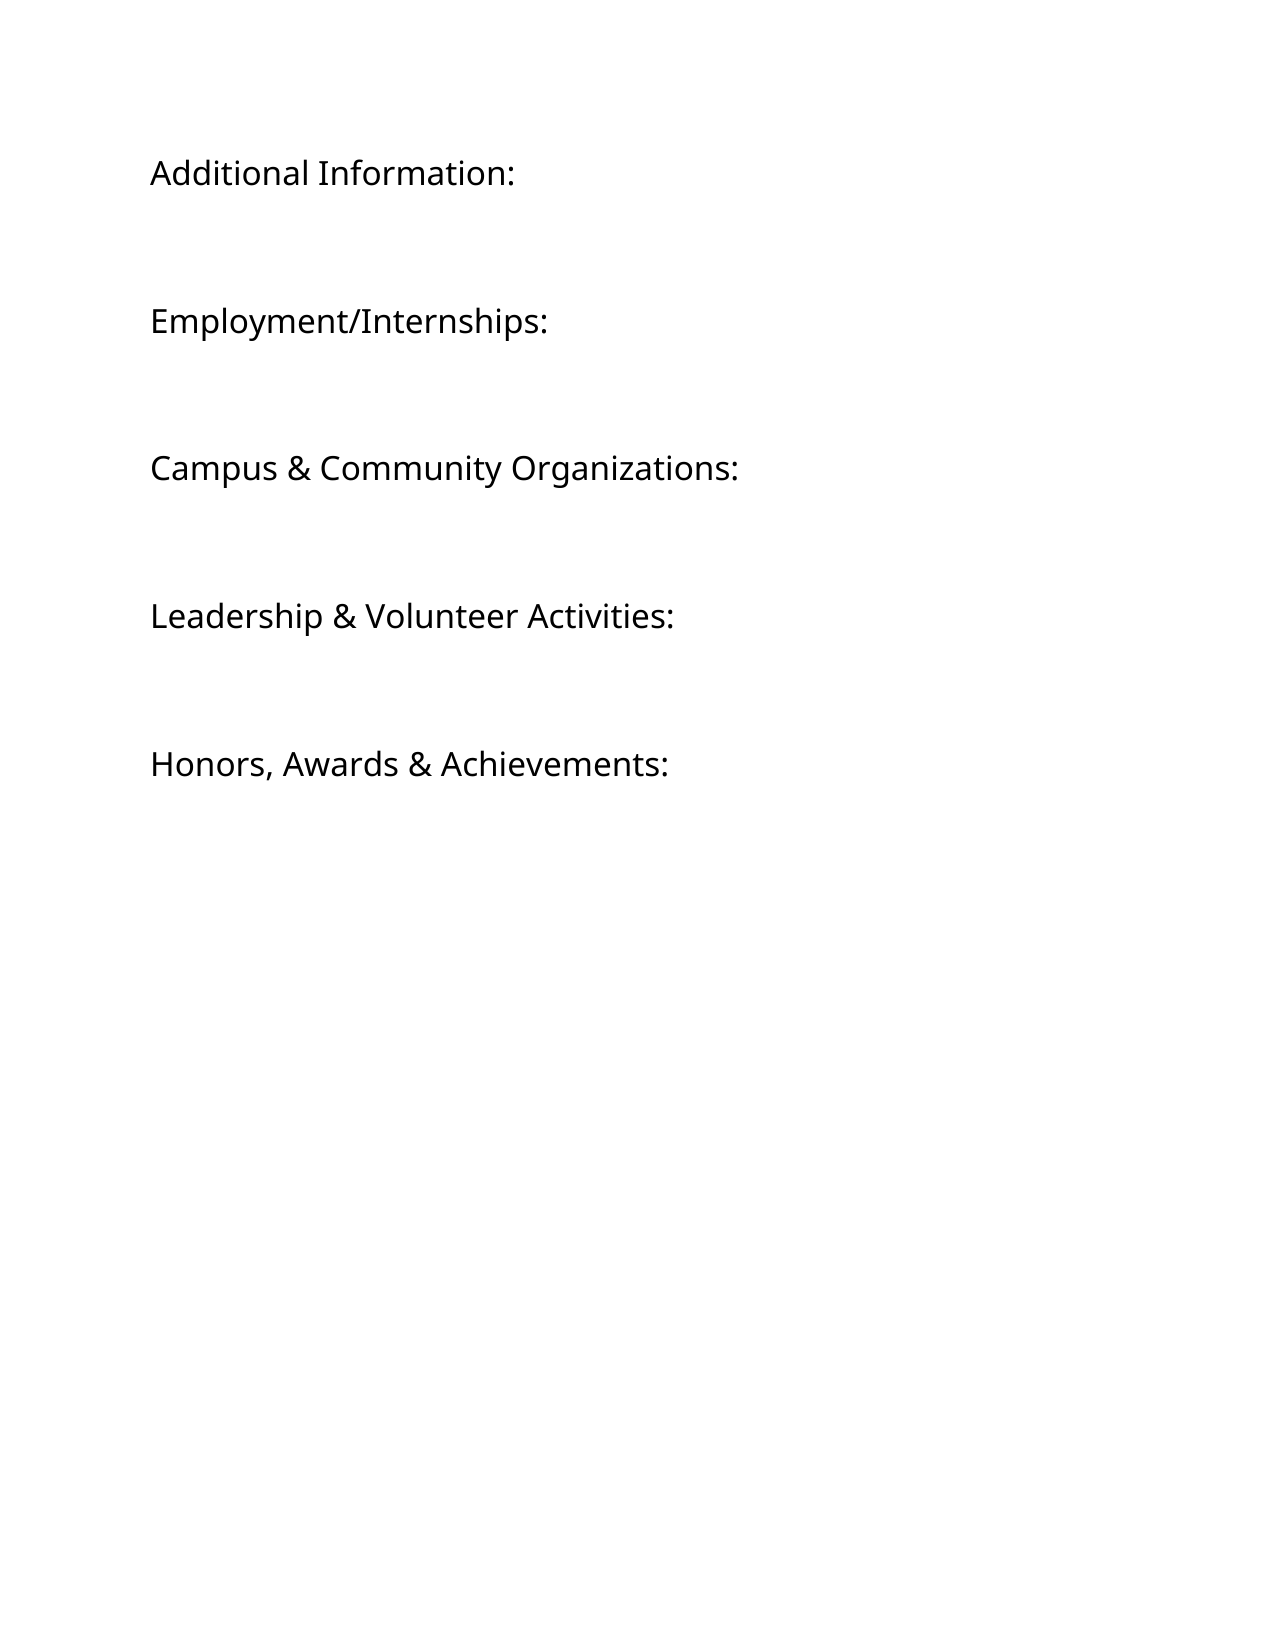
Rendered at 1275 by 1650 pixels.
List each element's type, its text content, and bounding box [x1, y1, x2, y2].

text Campus & Community Organizations: [150, 445, 1125, 491]
text Leadership & Volunteer Activities: [150, 593, 1125, 638]
text Additional Information: [150, 150, 1125, 195]
text Honors, Awards & Achievements: [150, 740, 1125, 786]
text Employment/Internships: [150, 298, 1125, 343]
